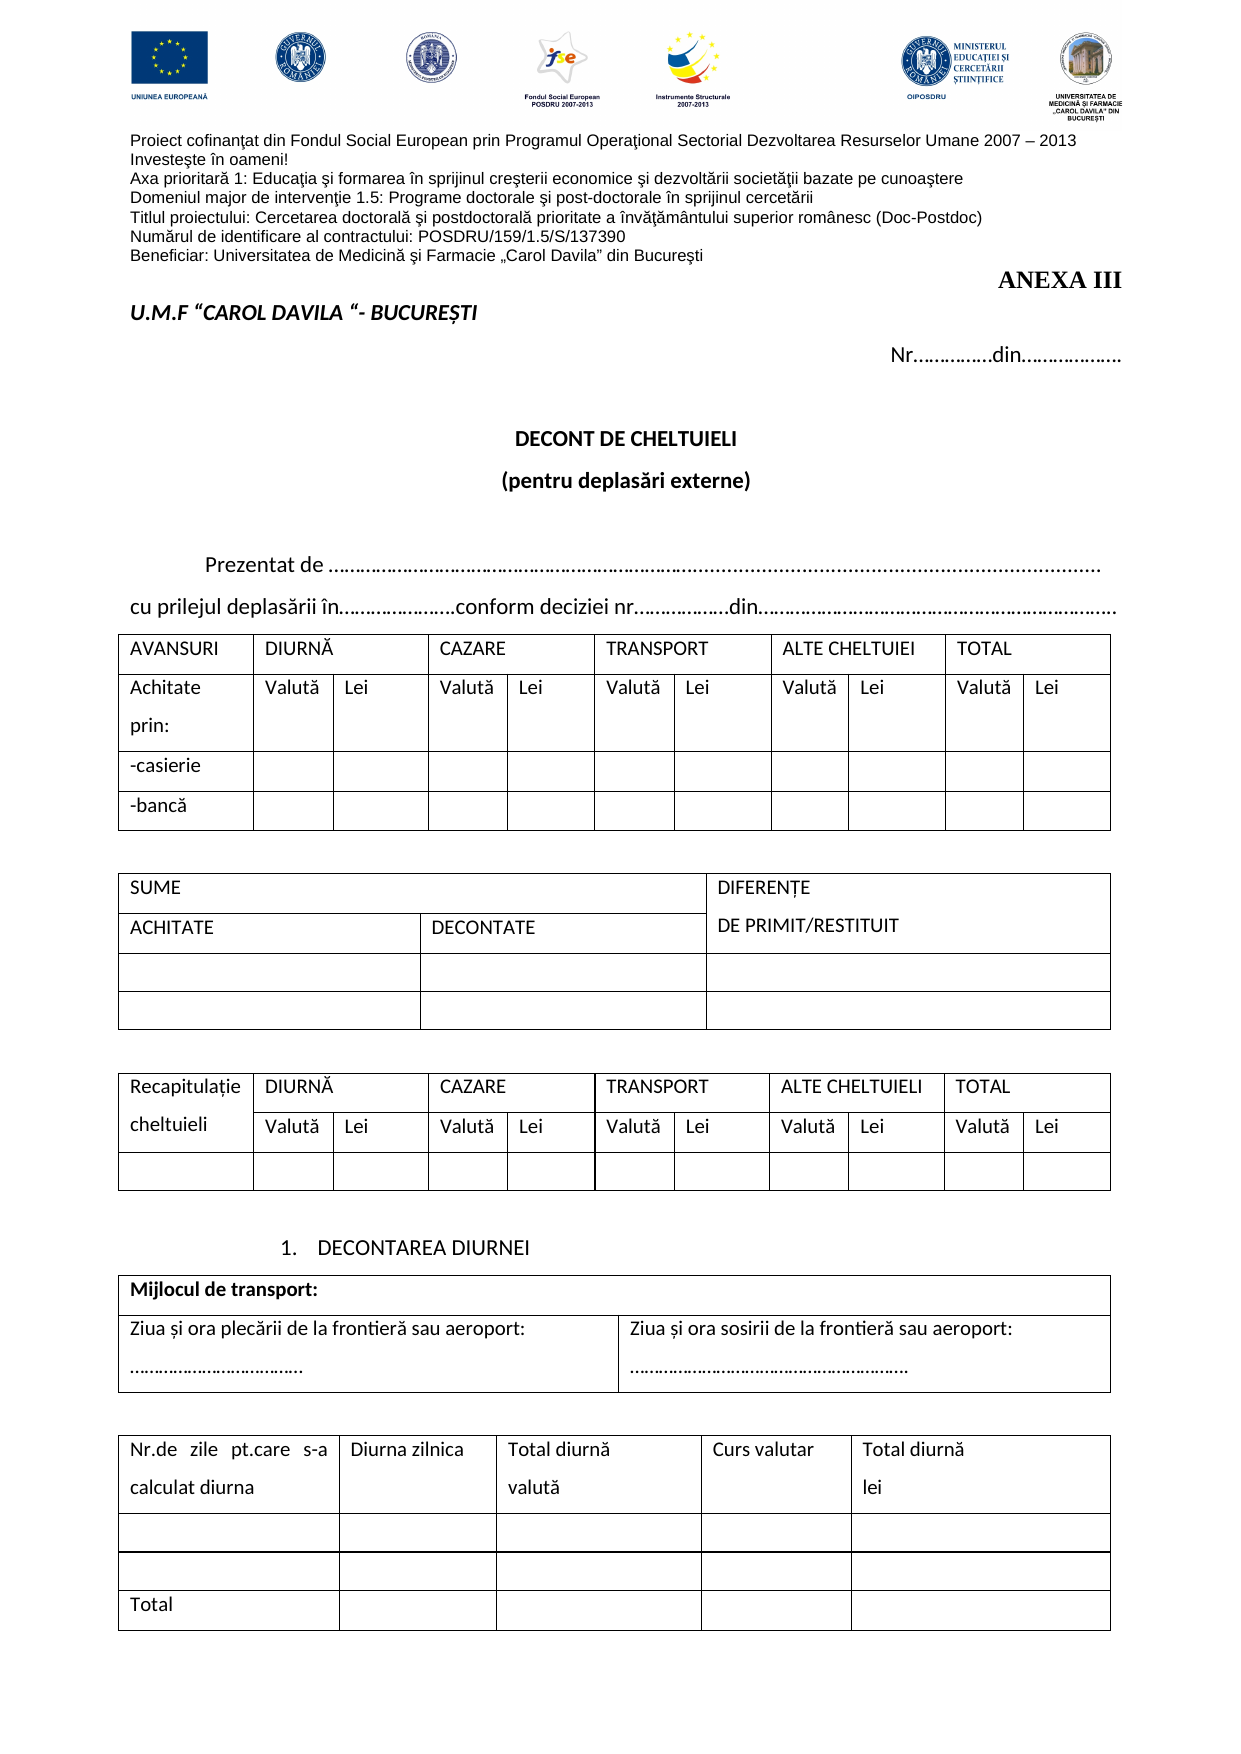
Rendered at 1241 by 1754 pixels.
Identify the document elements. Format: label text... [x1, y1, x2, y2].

table_header Mijlocul de transport: [119, 1276, 1110, 1314]
table_cell [429, 752, 507, 791]
text Numărul de identificare al contractului: POSDRU/159/1.5/S/137390 [130, 227, 1122, 246]
table_cell Valută [772, 675, 848, 751]
table_cell Ziua și ora sosirii de la frontieră sau aeroport: …………………………………………………. [619, 1316, 1110, 1392]
table_cell [849, 1153, 944, 1190]
table_cell [770, 1153, 848, 1190]
text Proiect cofinanţat din Fondul Social European prin Programul Operaţional Sectorial Dezvoltarea Resurselor Umane 2007 – 2013 [130, 131, 1122, 150]
table_cell [254, 1153, 333, 1190]
table_cell [340, 1591, 496, 1629]
table_cell [772, 792, 848, 830]
table_cell [675, 752, 771, 791]
table_cell [675, 792, 771, 830]
table_cell [946, 752, 1023, 791]
table_cell [852, 1553, 1110, 1590]
table_header AVANSURI [119, 635, 253, 673]
table_cell [119, 1514, 339, 1551]
table_header TOTAL [946, 635, 1110, 673]
table_cell [119, 1553, 339, 1590]
table_cell Lei [508, 1113, 594, 1152]
table_cell [421, 954, 706, 991]
table_cell Valută [254, 1113, 333, 1152]
table_cell [702, 1553, 851, 1590]
table_cell [421, 992, 706, 1029]
table_header CAZARE [429, 635, 594, 673]
table_header Recapitulație cheltuieli [119, 1074, 253, 1152]
table_header Total diurnă lei [852, 1436, 1110, 1513]
table_cell -bancă [119, 792, 253, 830]
table_header DIURNĂ [254, 635, 428, 673]
text Axa prioritară 1: Educaţia şi formarea în sprijinul creşterii economice şi dezvoltării societăţii bazate pe cunoaştere [130, 169, 1122, 188]
table_header DIURNĂ [254, 1074, 428, 1112]
text cu prilejul deplasării în………………….conform deciziei nr………………din………………………………………………………….. [130, 592, 1122, 620]
table_header DIFERENȚE DE PRIMIT/RESTITUIT [707, 874, 1110, 952]
table_cell [849, 752, 945, 791]
table_cell Valută [770, 1113, 848, 1152]
table_cell [702, 1514, 851, 1551]
table_cell ACHITATE [119, 914, 420, 952]
table_cell [772, 752, 848, 791]
picture [129, 0, 1123, 131]
text (pentru deplasări externe) [130, 466, 1122, 494]
table_cell Lei [1024, 1113, 1110, 1152]
table_cell [675, 1153, 769, 1190]
text ANEXA III [130, 265, 1122, 294]
table_cell [508, 1153, 594, 1190]
table_cell [334, 792, 428, 830]
table_header ALTE CHELTUIELI [770, 1074, 944, 1112]
text Prezentat de ……………………………………………………………....................................................................... [130, 550, 1122, 578]
text Domeniul major de intervenţie 1.5: Programe doctorale şi post-doctorale în sprijinul cercetării [130, 188, 1122, 207]
table_cell [119, 992, 420, 1029]
table_cell [497, 1591, 701, 1629]
table_cell Lei [508, 675, 594, 751]
table_cell Lei [334, 675, 428, 751]
table_cell [334, 1153, 428, 1190]
table_cell [429, 792, 507, 830]
table_cell [254, 752, 333, 791]
table_cell [945, 1153, 1023, 1190]
text Nr……………din………………. [130, 340, 1122, 368]
table_cell Valută [946, 675, 1023, 751]
table_header Diurna zilnica [340, 1436, 496, 1513]
table_cell [596, 1153, 674, 1190]
table_cell [497, 1553, 701, 1590]
table_cell Valută [596, 1113, 674, 1152]
text DECONT DE CHELTUIELI [130, 424, 1122, 452]
table_cell [702, 1591, 851, 1629]
table_cell [119, 1153, 253, 1190]
text U.M.F “CAROL DAVILA “- BUCUREȘTI [130, 298, 1122, 326]
table_cell [849, 792, 945, 830]
table_cell [1024, 1153, 1110, 1190]
table_cell [497, 1514, 701, 1551]
table_cell [429, 1153, 507, 1190]
table_cell [340, 1514, 496, 1551]
table_cell Valută [429, 1113, 507, 1152]
table_cell Lei [334, 1113, 428, 1152]
table_header Total diurnă valută [497, 1436, 701, 1513]
table_cell [508, 752, 594, 791]
table_cell [1024, 752, 1110, 791]
list DECONTAREA DIURNEI [280, 1233, 1122, 1261]
table_cell [707, 992, 1110, 1029]
table_cell Ziua și ora plecării de la frontieră sau aeroport: ……………………………… [119, 1316, 618, 1392]
table_header SUME [119, 874, 706, 913]
table_header CAZARE [429, 1074, 594, 1112]
table_cell [254, 792, 333, 830]
table_cell Lei [1024, 675, 1110, 751]
table_header Curs valutar [702, 1436, 851, 1513]
table_cell Valută [945, 1113, 1023, 1152]
table_cell Valută [429, 675, 507, 751]
table_cell [852, 1514, 1110, 1551]
table_header TOTAL [945, 1074, 1110, 1112]
table_cell Lei [675, 1113, 769, 1152]
table_cell Achitate prin: [119, 675, 253, 751]
table_cell DECONTATE [421, 914, 706, 952]
table_cell Lei [849, 1113, 944, 1152]
table_cell -casierie [119, 752, 253, 791]
table_cell [946, 792, 1023, 830]
table_cell Lei [675, 675, 771, 751]
table_cell [595, 752, 674, 791]
table_cell [852, 1591, 1110, 1629]
table_cell Valută [595, 675, 674, 751]
table_cell [119, 954, 420, 991]
table_cell [340, 1553, 496, 1590]
table_cell Lei [849, 675, 945, 751]
table_header TRANSPORT [595, 635, 771, 673]
table_cell [1024, 792, 1110, 830]
table_cell [595, 792, 674, 830]
text Titlul proiectului: Cercetarea doctorală şi postdoctorală prioritate a învăţământului superior românesc (Doc-Postdoc) [130, 207, 1122, 227]
table_cell [508, 792, 594, 830]
table_cell [707, 954, 1110, 991]
text Beneficiar: Universitatea de Medicină şi Farmacie „Carol Davila” din Bucureşti [130, 246, 1122, 265]
table_cell [334, 752, 428, 791]
table_cell Valută [254, 675, 333, 751]
table_header ALTE CHELTUIEI [772, 635, 945, 673]
table_cell Total [119, 1591, 339, 1629]
text Investeşte în oameni! [130, 150, 1122, 169]
table_header TRANSPORT [596, 1074, 769, 1112]
table_header Nr.de zile pt.care s-a calculat diurna [119, 1436, 339, 1513]
